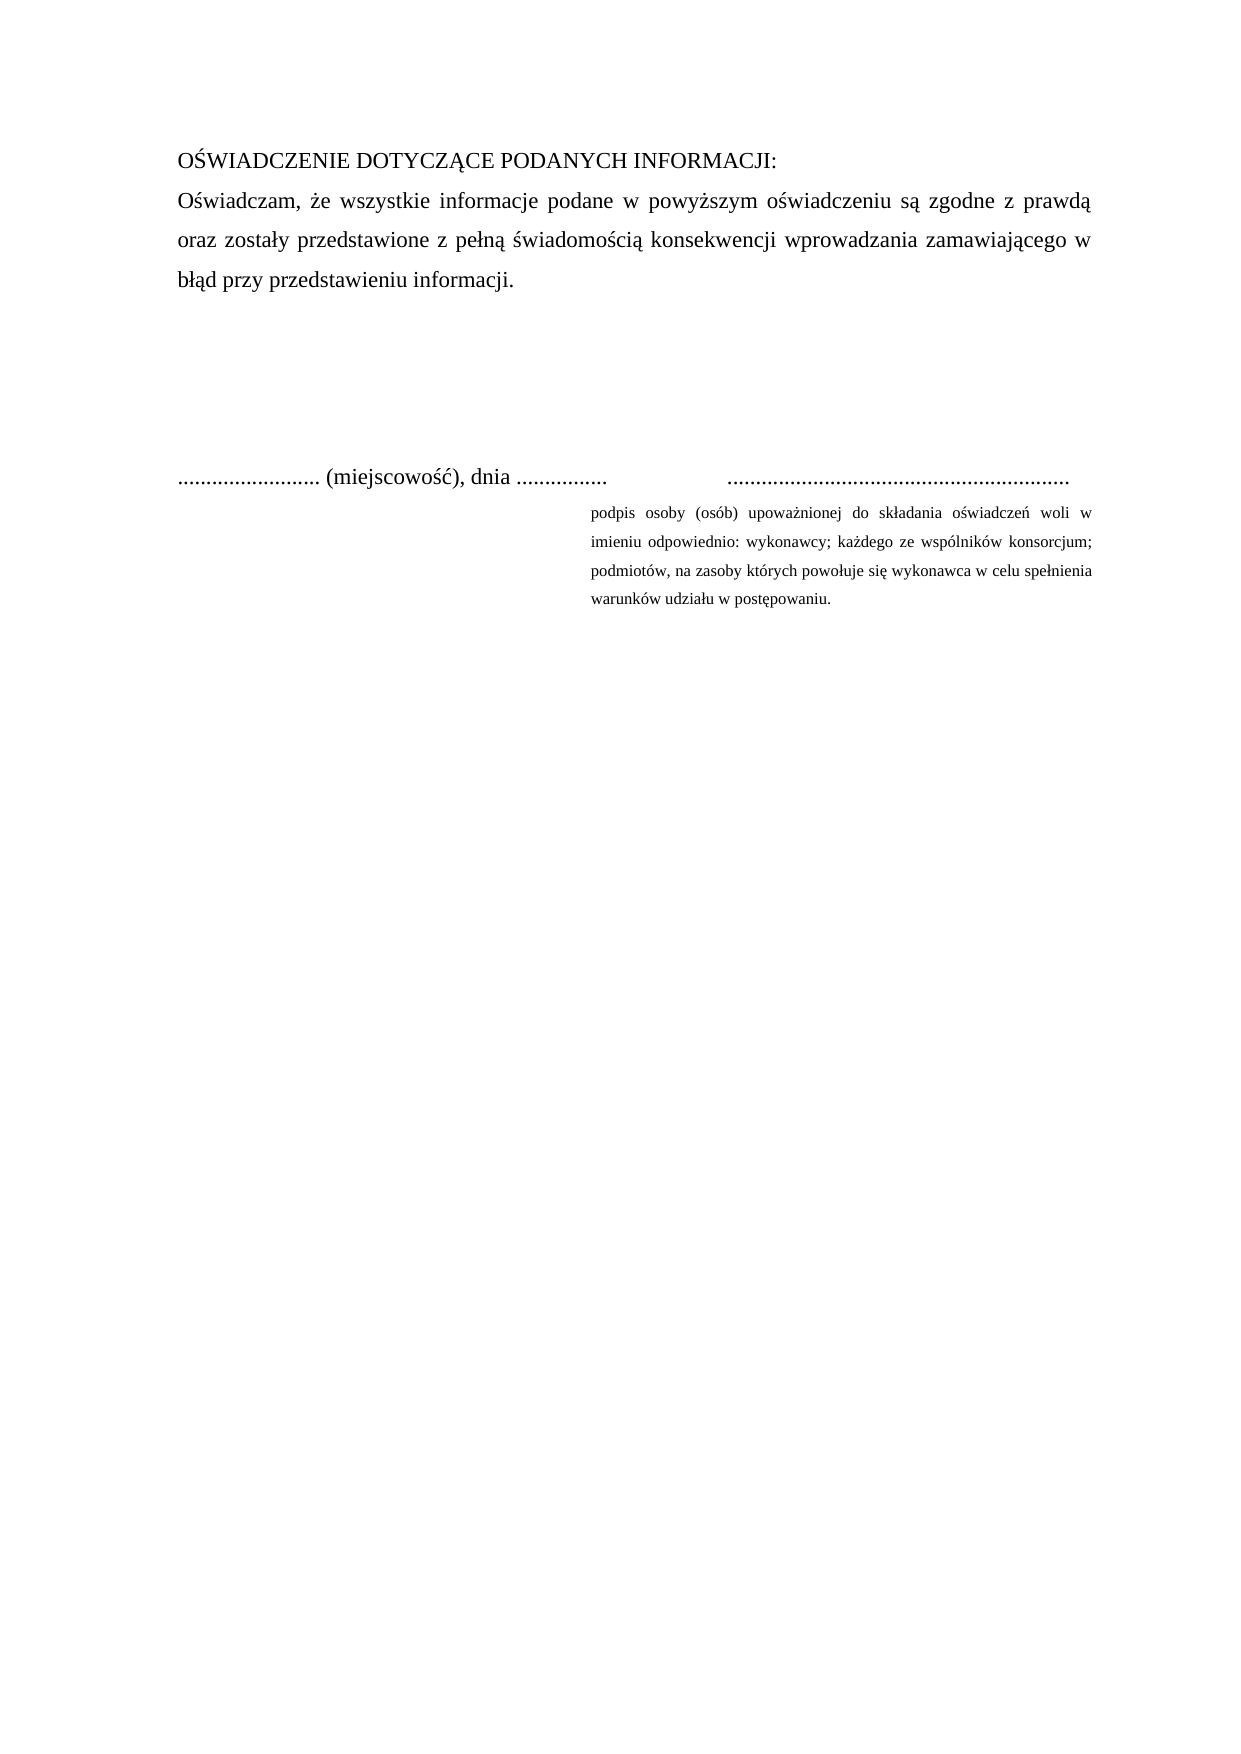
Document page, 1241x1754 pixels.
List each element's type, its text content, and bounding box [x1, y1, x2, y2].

list Oświadczam, że wszystkie informacje podane w powyższym oświadczeniu są zgodne z prawdą oraz zostały przedstawione z pełną świadomością konsekwencji wprowadzania zamawiającego w błąd przy przedstawieniu informacji. [177, 187, 1093, 292]
list ......................... (miejscowość), dnia ................ ............................................................ [177, 463, 1093, 490]
list OŚWIADCZENIE DOTYCZĄCE PODANYCH INFORMACJI: [177, 148, 1093, 174]
list podpis osoby (osób) upoważnionej do składania oświadczeń woli w imieniu odpowiednio: wykonawcy; każdego ze wspólników konsorcjum; podmiotów, na zasoby których powołuje się wykonawca w celu spełnienia warunków udziału w postępowaniu. [591, 503, 1093, 608]
